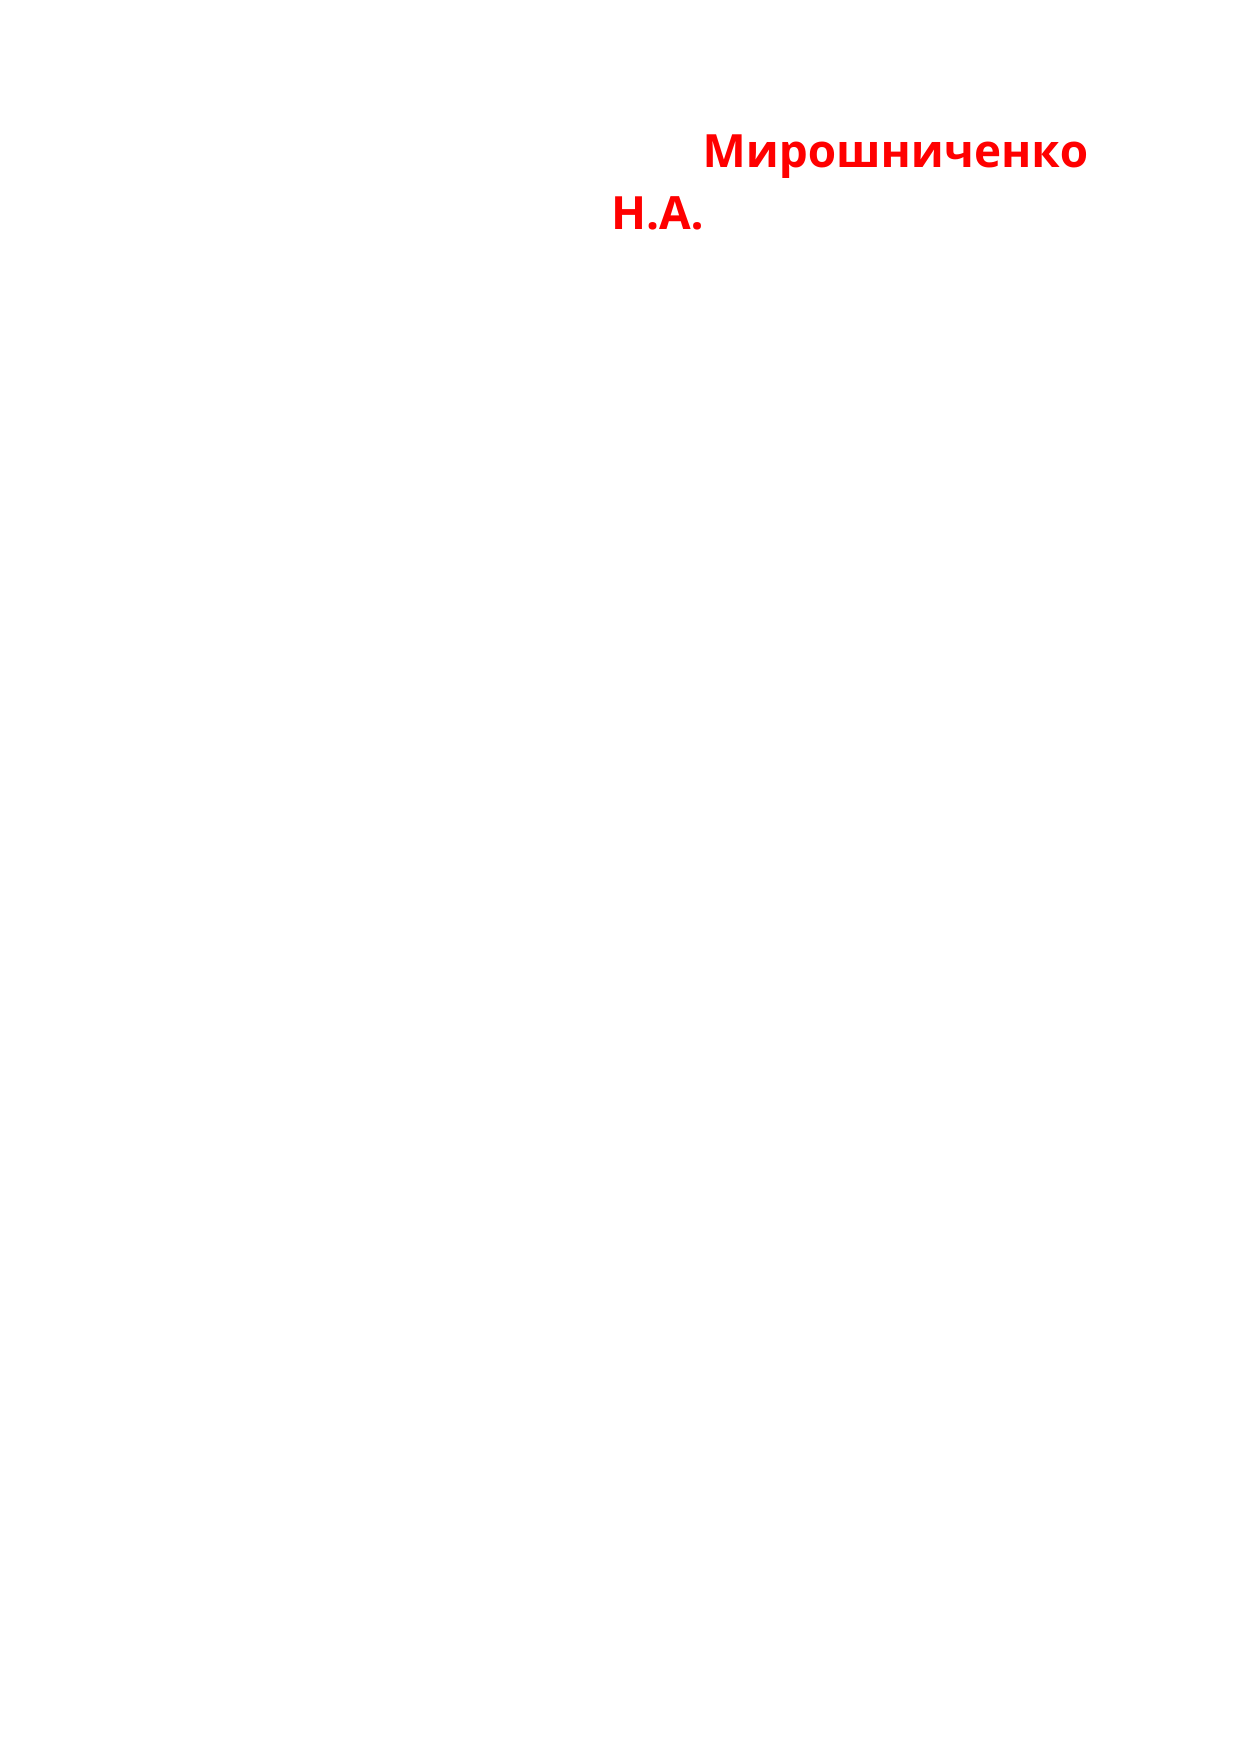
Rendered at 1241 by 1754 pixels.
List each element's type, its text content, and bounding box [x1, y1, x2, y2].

text Мирошниченко Н.А. [177, 118, 1137, 243]
